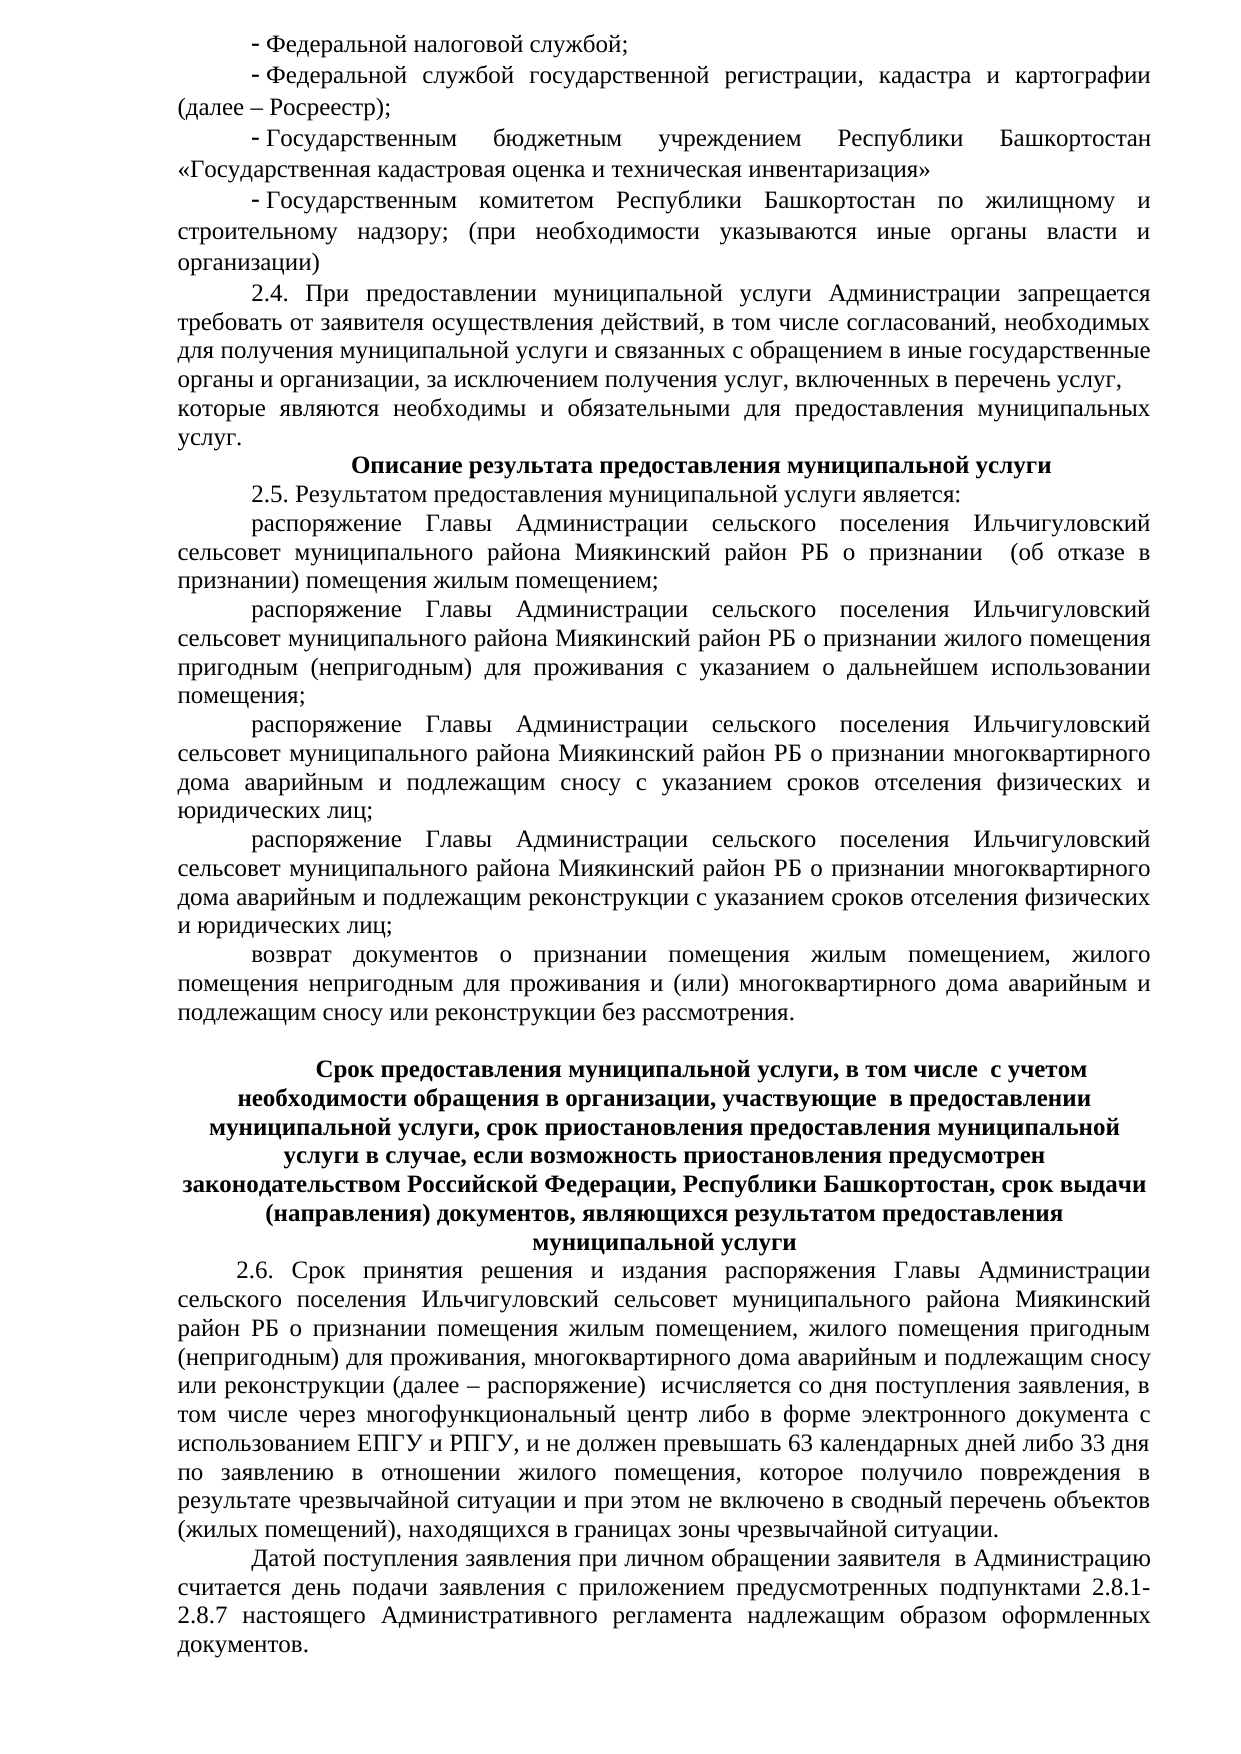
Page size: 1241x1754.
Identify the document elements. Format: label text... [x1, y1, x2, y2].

text которые являются необходимы и обязательными для предоставления муниципальных услуг. [177, 393, 1152, 450]
text Описание результата предоставления муниципальной услуги [177, 450, 1152, 479]
text распоряжение Главы Администрации сельского поселения Ильчигуловский сельсовет муниципального района Миякинский район РБ о признании многоквартирного дома аварийным и подлежащим реконструкции с указанием сроков отселения физических и юридических лиц; [177, 824, 1152, 939]
text Датой поступления заявления при личном обращении заявителя в Администрацию считается день подачи заявления с приложением предусмотренных подпунктами 2.8.1-2.8.7 настоящего Административного регламента надлежащим образом оформленных документов. [177, 1543, 1152, 1658]
list Федеральной службой государственной регистрации, кадастра и картографии (далее – Росреестр); [177, 61, 1152, 120]
text распоряжение Главы Администрации сельского поселения Ильчигуловский сельсовет муниципального района Миякинский район РБ о признании многоквартирного дома аварийным и подлежащим сносу с указанием сроков отселения физических и юридических лиц; [177, 709, 1152, 824]
list Государственным бюджетным учреждением Республики Башкортостан «Государственная кадастровая оценка и техническая инвентаризация» [177, 123, 1152, 182]
list Государственным комитетом Республики Башкортостан по жилищному и строительному надзору; (при необходимости указываются иные органы власти и организации) [177, 185, 1152, 276]
text 2.6. Срок принятия решения и издания распоряжения Главы Администрации сельского поселения Ильчигуловский сельсовет муниципального района Миякинский район РБ о признании помещения жилым помещением, жилого помещения пригодным (непригодным) для проживания, многоквартирного дома аварийным и подлежащим сносу или реконструкции (далее – распоряжение) исчисляется со дня поступления заявления, в том числе через многофункциональный центр либо в форме электронного документа с использованием ЕПГУ и РПГУ, и не должен превышать 63 календарных дней либо 33 дня по заявлению в отношении жилого помещения, которое получило повреждения в результате чрезвычайной ситуации и при этом не включено в сводный перечень объектов (жилых помещений), находящихся в границах зоны чрезвычайной ситуации. [177, 1255, 1152, 1543]
text распоряжение Главы Администрации сельского поселения Ильчигуловский сельсовет муниципального района Миякинский район РБ о признании жилого помещения пригодным (непригодным) для проживания с указанием о дальнейшем использовании помещения; [177, 594, 1152, 709]
list Федеральной налоговой службой; [177, 29, 1152, 58]
text возврат документов о признании помещения жилым помещением, жилого помещения непригодным для проживания и (или) многоквартирного дома аварийным и подлежащим сносу или реконструкции без рассмотрения. [177, 939, 1152, 1025]
text распоряжение Главы Администрации сельского поселения Ильчигуловский сельсовет муниципального района Миякинский район РБ о признании (об отказе в признании) помещения жилым помещением; [177, 508, 1152, 594]
text 2.4. При предоставлении муниципальной услуги Администрации запрещается требовать от заявителя осуществления действий, в том числе согласований, необходимых для получения муниципальной услуги и связанных с обращением в иные государственные органы и организации, за исключением получения услуг, включенных в перечень услуг, [177, 278, 1152, 393]
text Срок предоставления муниципальной услуги, в том числе с учетом необходимости обращения в организации, участвующие в предоставлении муниципальной услуги, срок приостановления предоставления муниципальной услуги в случае, если возможность приостановления предусмотрен законодательством Российской Федерации, Республики Башкортостан, срок выдачи (направления) документов, являющихся результатом предоставления муниципальной услуги [177, 1054, 1152, 1255]
text 2.5. Результатом предоставления муниципальной услуги является: [177, 479, 1152, 508]
